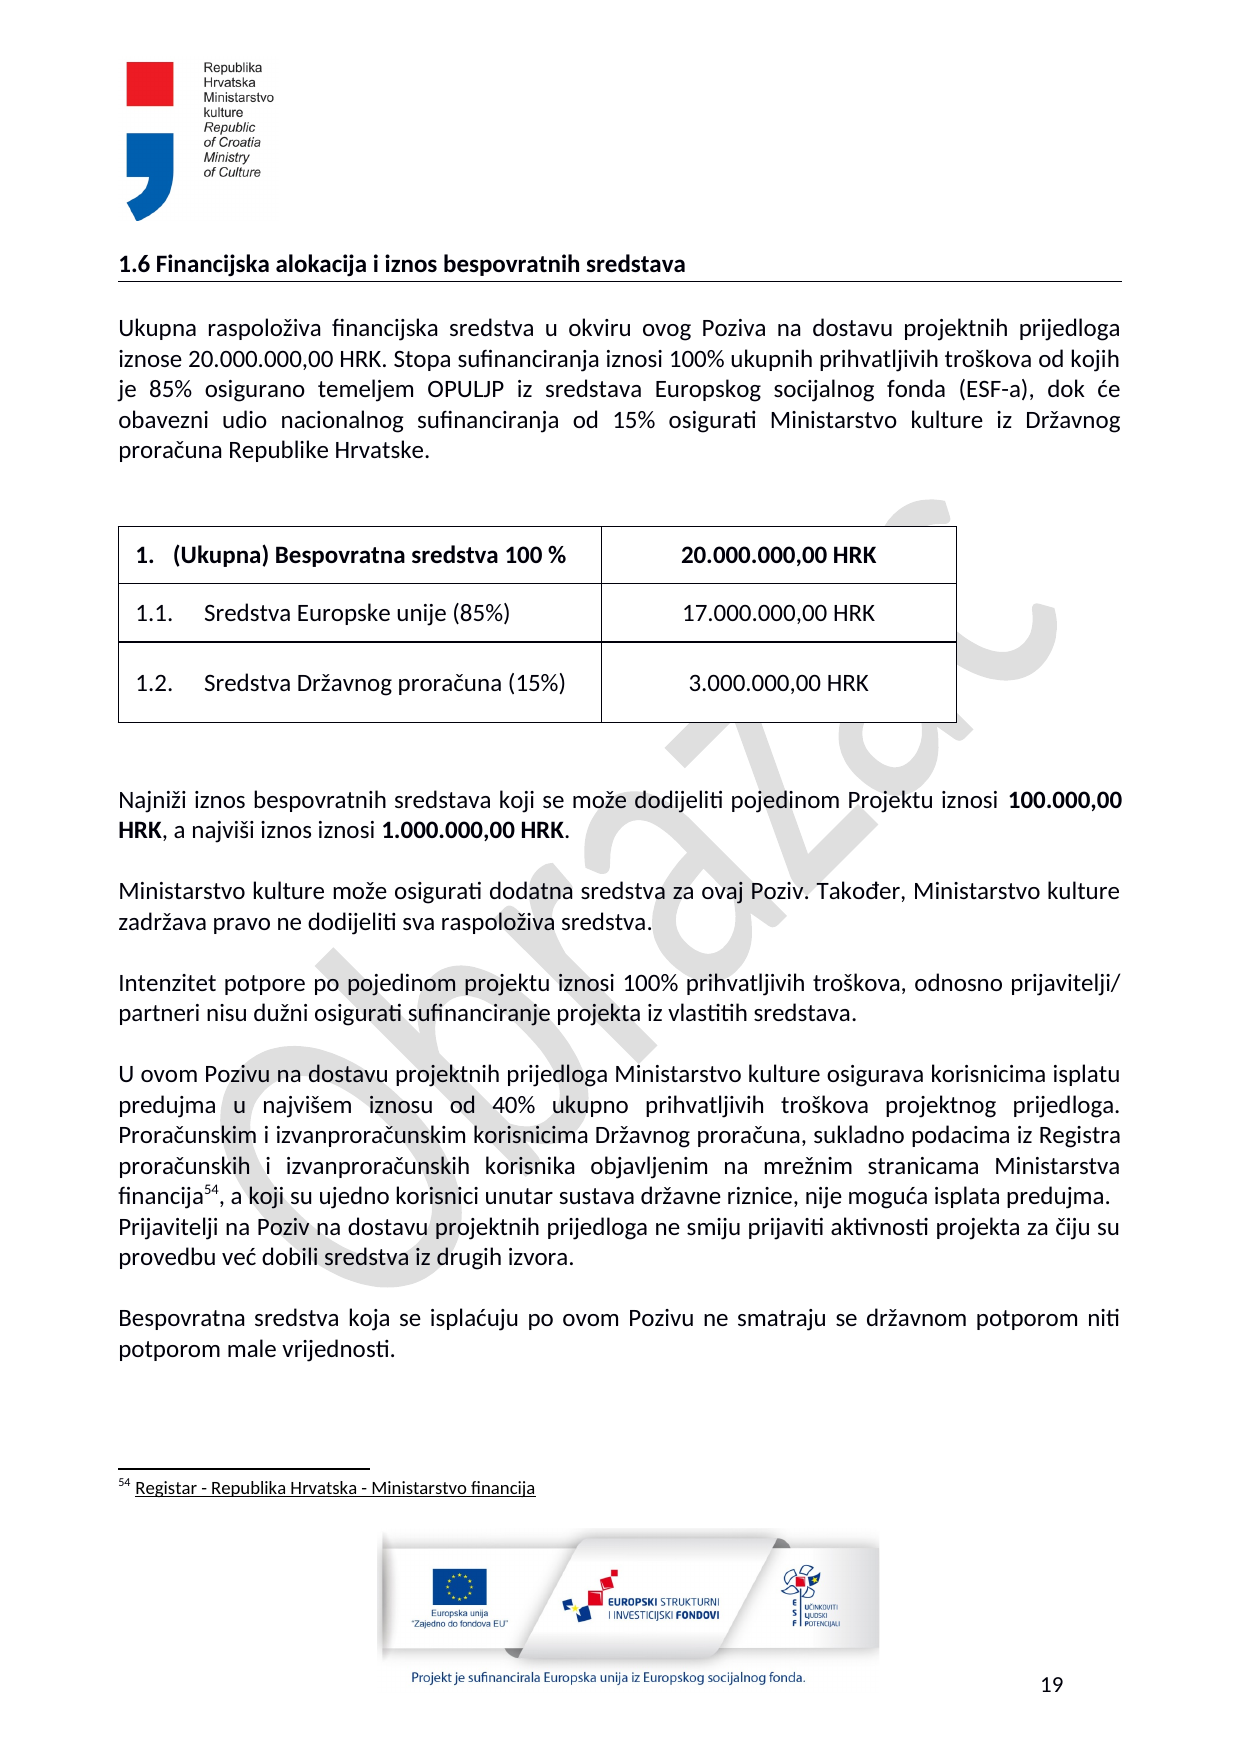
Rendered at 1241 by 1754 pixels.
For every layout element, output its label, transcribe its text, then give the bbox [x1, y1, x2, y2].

picture [377, 1528, 880, 1693]
text Intenzitet potpore po pojedinom projektu iznosi 100% prihvatljivih troškova, odnosno prijavitelji/ partneri nisu dužni osigurati sufinanciranje projekta iz vlastitih sredstava. [118, 967, 1122, 1028]
table_cell Sredstva Državnog proračuna (15%) [119, 643, 601, 722]
table_cell 17.000.000,00 HRK [602, 584, 956, 641]
picture [118, 56, 280, 221]
table_cell 3.000.000,00 HRK [602, 643, 956, 722]
table_header (Ukupna) Bespovratna sredstva 100 % [119, 527, 601, 583]
text Ministarstvo kulture može osigurati dodatna sredstva za ovaj Poziv. Također, Ministarstvo kulture zadržava pravo ne dodijeliti sva raspoloživa sredstva. [118, 875, 1122, 936]
table_cell Sredstva Europske unije (85%) [119, 584, 601, 641]
text Najniži iznos bespovratnih sredstava koji se može dodijeliti pojedinom Projektu iznosi 100.000,00 HRK, a najviši iznos iznosi 1.000.000,00 HRK. [118, 784, 1122, 845]
text Ukupna raspoloživa financijska sredstva u okviru ovog Poziva na dostavu projektnih prijedloga iznose 20.000.000,00 HRK. Stopa sufinanciranja iznosi 100% ukupnih prihvatljivih troškova od kojih je 85% osigurano temeljem OPULJP iz sredstava Europskog socijalnog fonda (ESF-a), dok će obavezni udio nacionalnog sufinanciranja od 15% osigurati Ministarstvo kulture iz Državnog proračuna Republike Hrvatske. [118, 312, 1122, 465]
table_header 20.000.000,00 HRK [602, 527, 956, 583]
text Prijavitelji na Poziv na dostavu projektnih prijedloga ne smiju prijaviti aktivnosti projekta za čiju su provedbu već dobili sredstva iz drugih izvora. [118, 1211, 1122, 1272]
text U ovom Pozivu na dostavu projektnih prijedloga Ministarstvo kulture osigurava korisnicima isplatu predujma u najvišem iznosu od 40% ukupno prihvatljivih troškova projektnog prijedloga. Proračunskim i izvanproračunskim korisnicima Državnog proračuna, sukladno podacima iz Registra proračunskih i izvanproračunskih korisnika objavljenim na mrežnim stranicama Ministarstva financija, a koji su ujedno korisnici unutar sustava državne riznice, nije moguća isplata predujma. [118, 1058, 1122, 1211]
text Bespovratna sredstva koja se isplaćuju po ovom Pozivu ne smatraju se državnom potporom niti potporom male vrijednosti. [118, 1303, 1122, 1364]
text 1.6 Financijska alokacija i iznos bespovratnih sredstava [118, 248, 1122, 281]
